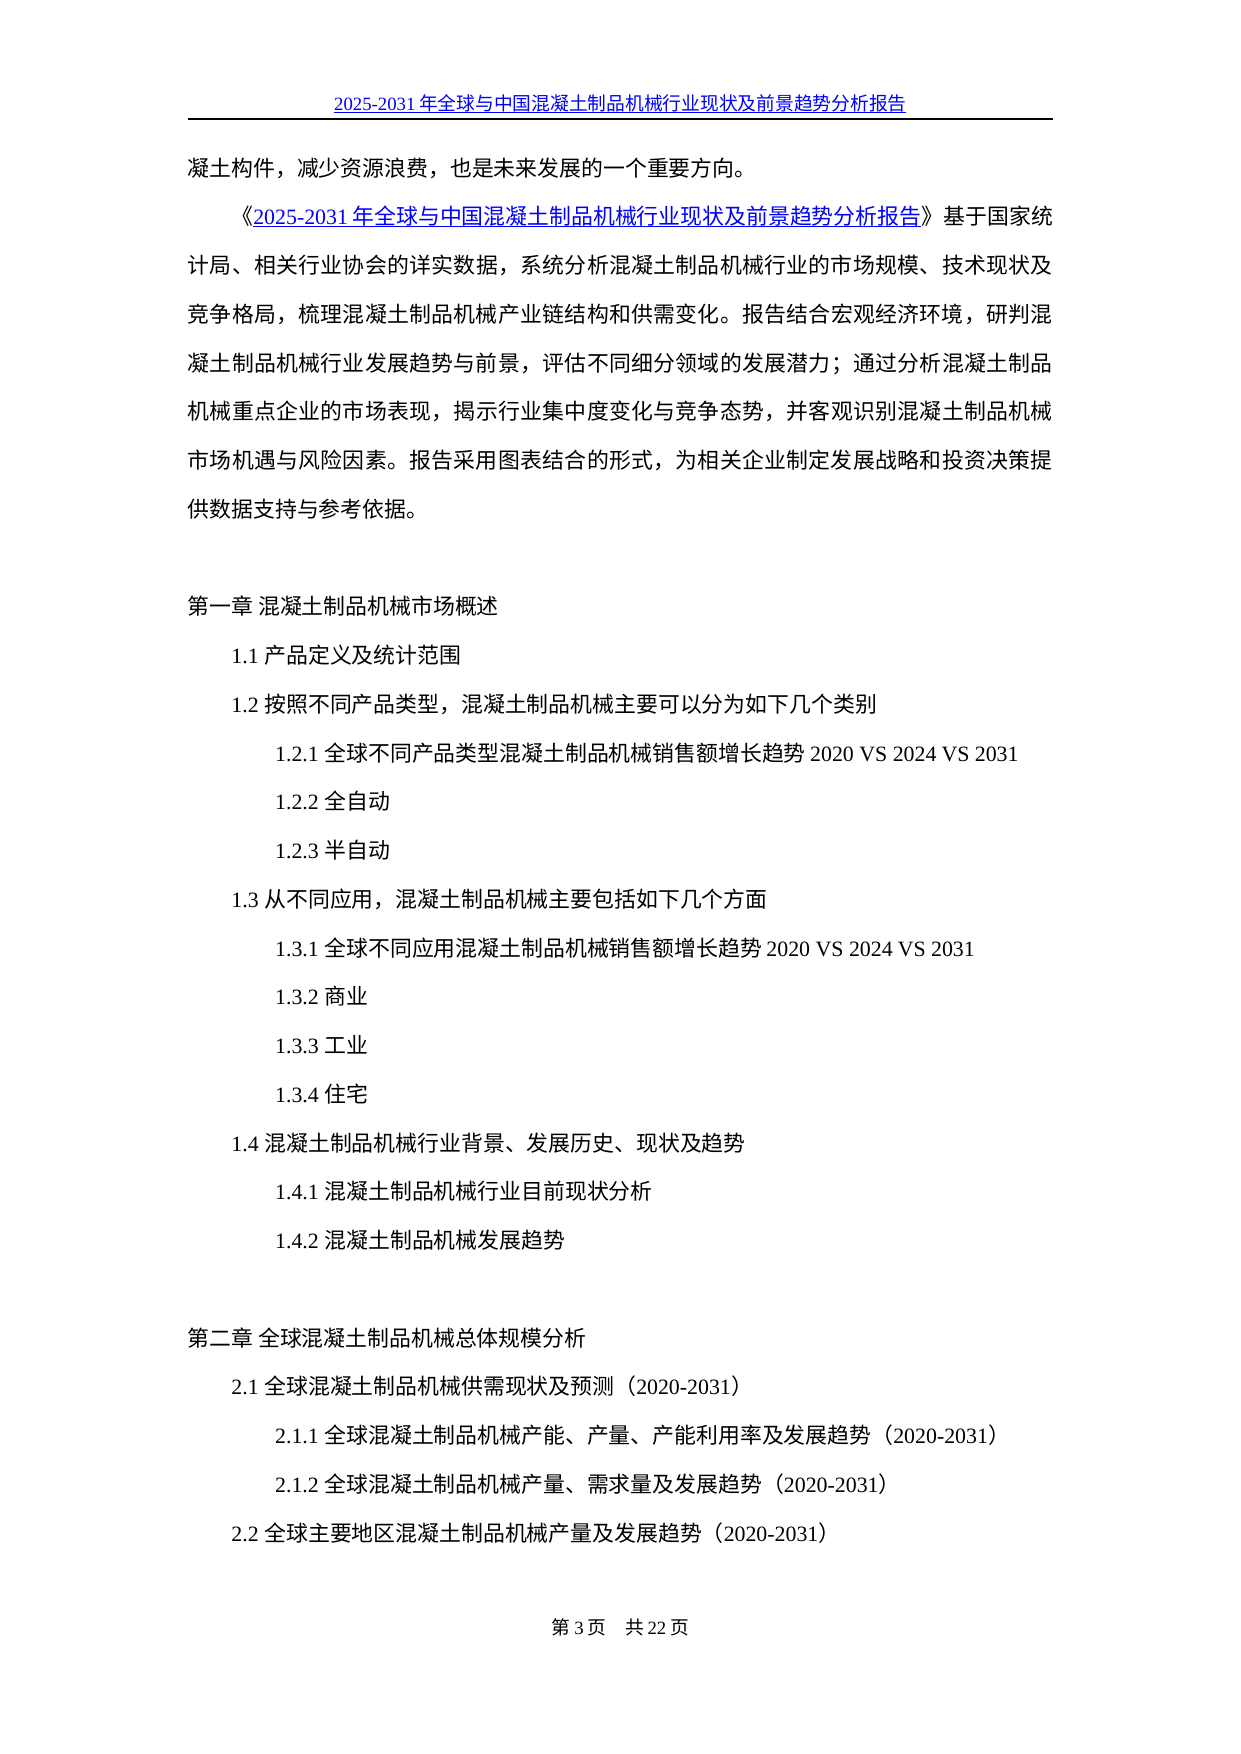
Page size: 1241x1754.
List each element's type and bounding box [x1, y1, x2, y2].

text [187, 150, 1053, 1548]
